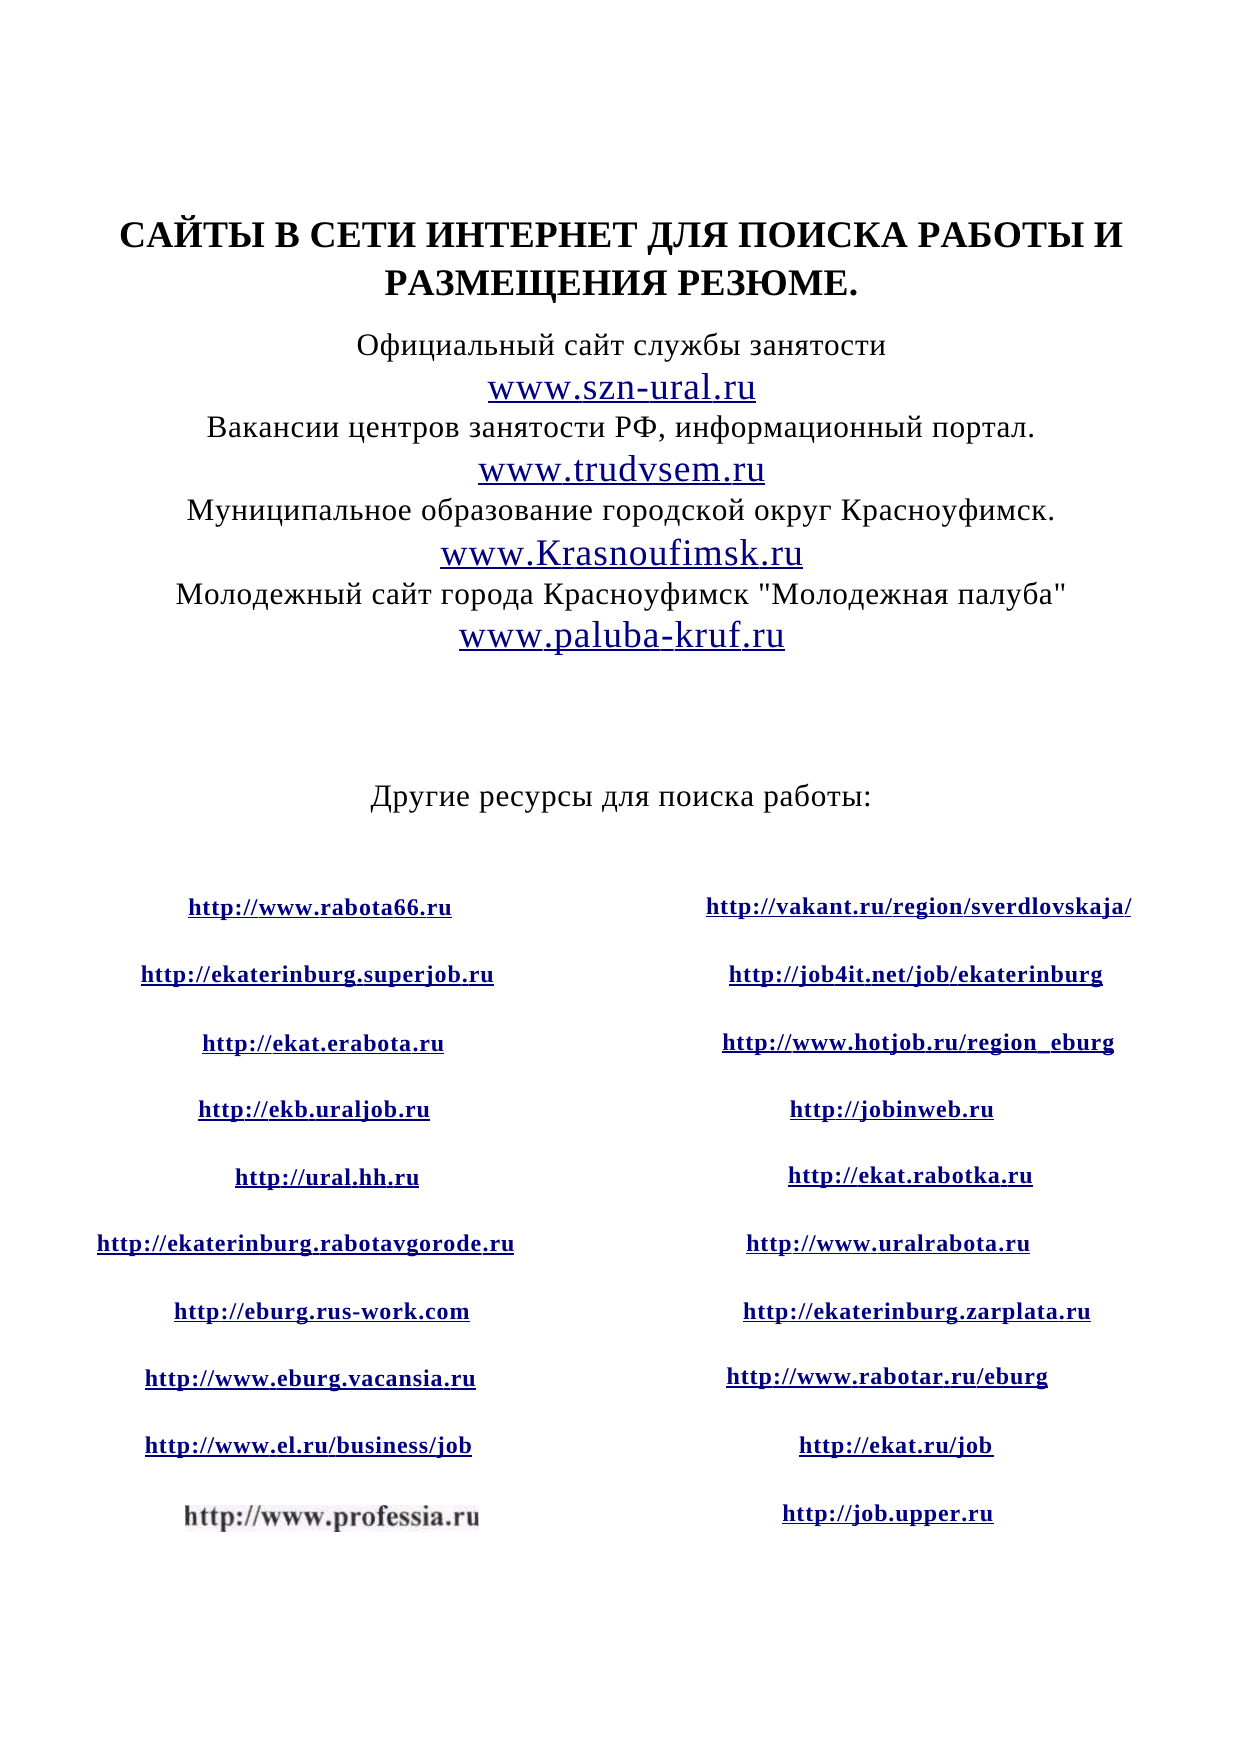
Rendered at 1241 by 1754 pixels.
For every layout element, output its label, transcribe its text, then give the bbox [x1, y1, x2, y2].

text http://job.upper.ru [782, 1502, 993, 1523]
text http://www.el.ru/business/job [144, 1435, 472, 1455]
text Другие ресурсы для поиска работы: [82, 781, 1161, 812]
text http://ekaterinburg.zarplata.ru [82, 1300, 1091, 1324]
text Вакансии центров занятости РФ, информационный портал. [82, 412, 1161, 443]
text http://ekat.rabotka.ru [82, 1165, 1032, 1189]
text http://www.rabotar.ru/eburg [726, 1366, 1048, 1386]
text http://ekat.ru/job [799, 1435, 993, 1455]
text САЙТЫ В СЕТИ ИНТЕРНЕТ ДЛЯ ПОИСКА РАБОТЫ И РАЗМЕЩЕНИЯ РЕЗЮМЕ. [82, 210, 1161, 305]
text http://job4it.net/job/ekaterinburg [82, 964, 1102, 988]
text http://ekaterinburg.rabotavgorode.ru [97, 1233, 514, 1253]
text http://www.eburg.vacansia.ru [144, 1368, 476, 1388]
text http://www.hotjob.ru/region_eburg [82, 1031, 1114, 1055]
text www.szn-ural.ru [82, 369, 1161, 407]
text Муниципальное образование городской округ Красноуфимск. [82, 496, 1161, 527]
text Молодежный сайт города Красноуфимск "Молодежная палуба" [82, 579, 1161, 610]
text www.paluba-kruf.ru [82, 617, 1161, 654]
text http://ekb.uraljob.ru [198, 1099, 430, 1119]
text http://www.uralrabota.ru [746, 1232, 1030, 1253]
text www.trudvsem.ru [82, 451, 1161, 489]
picture [185, 1505, 479, 1532]
text Официальный сайт службы занятости [82, 330, 1161, 361]
text www.Кrasnoufimsk.ru [82, 535, 1161, 573]
text http://jobinweb.ru [789, 1098, 994, 1119]
text http://vakant.ru/region/sverdlovskaja/ [82, 895, 1131, 919]
